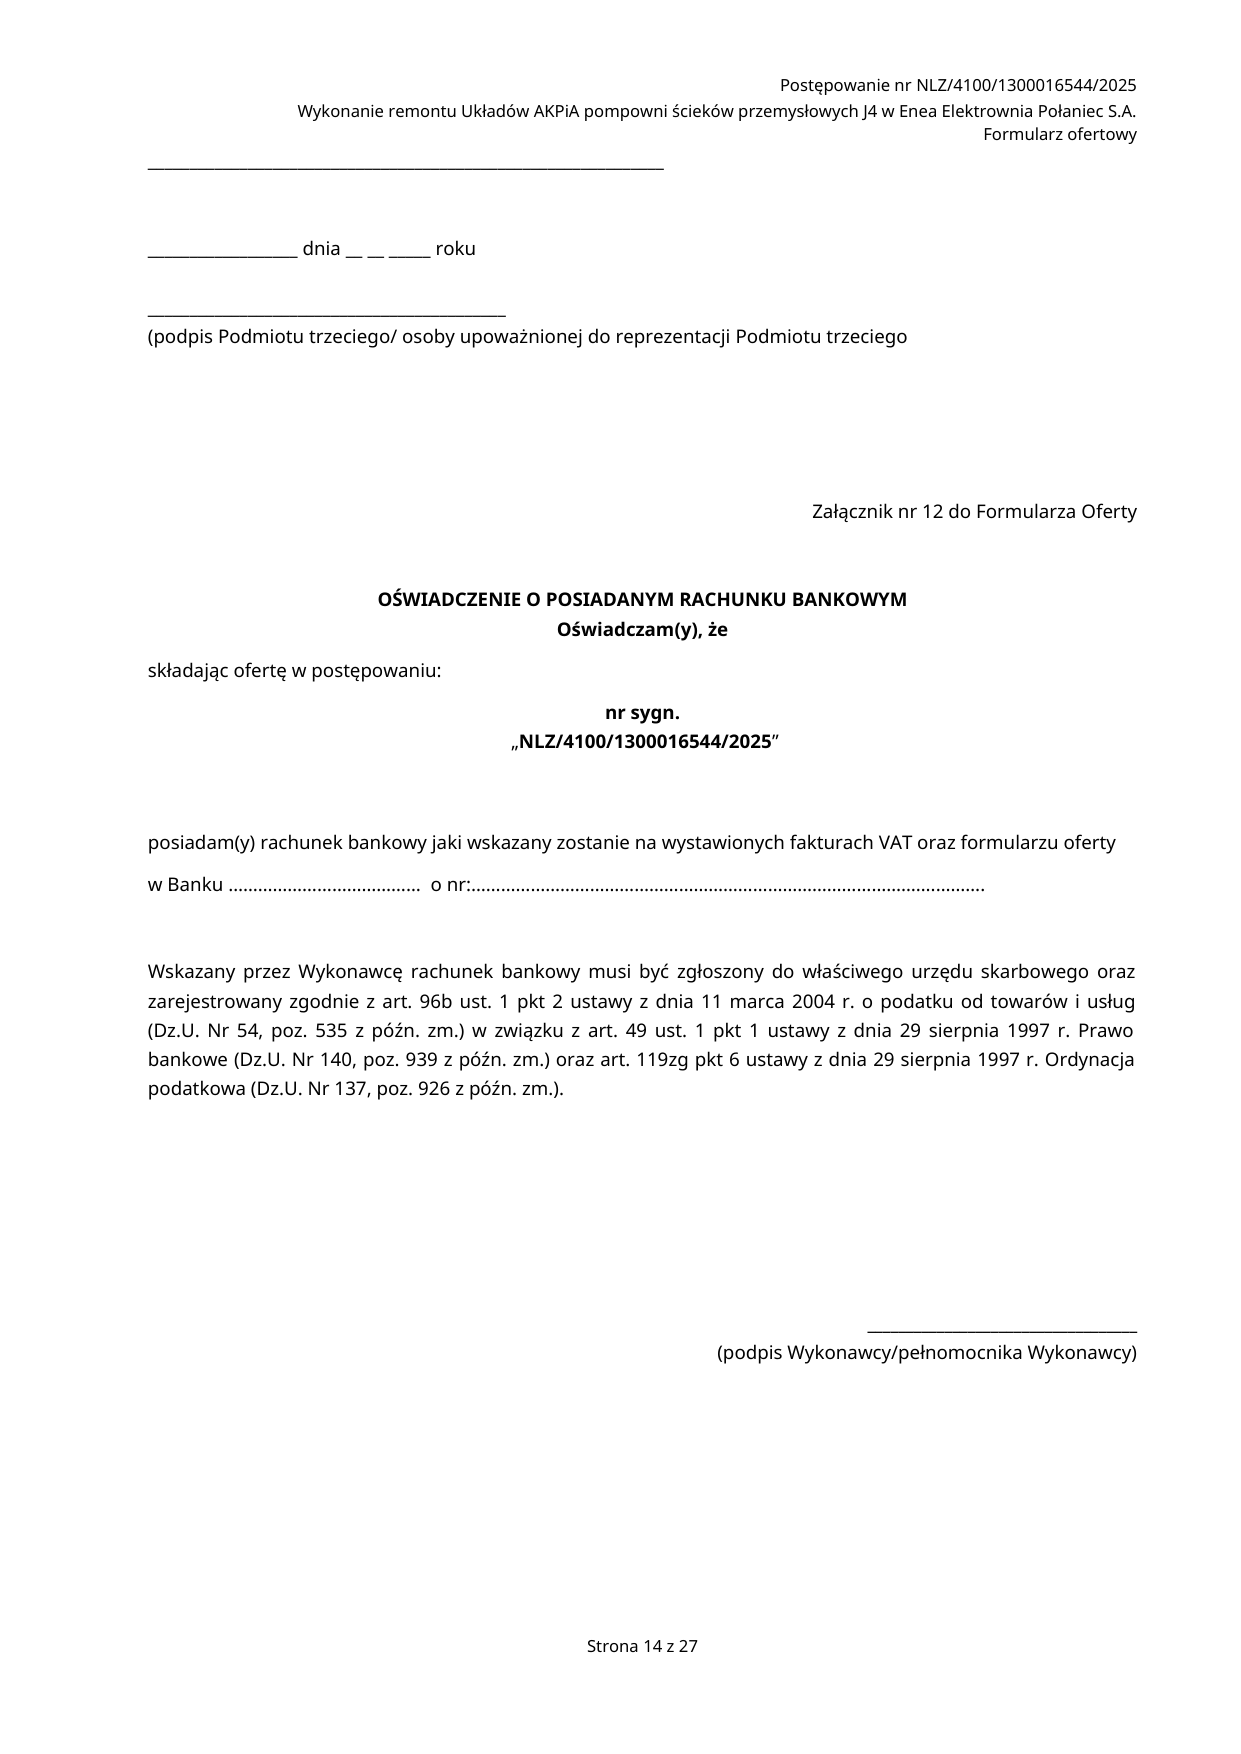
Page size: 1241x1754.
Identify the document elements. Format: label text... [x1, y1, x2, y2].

text (podpis Wykonawcy/pełnomocnika Wykonawcy) [148, 1339, 1137, 1365]
text Wskazany przez Wykonawcę rachunek bankowy musi być zgłoszony do właściwego urzędu skarbowego oraz zarejestrowany zgodnie z art. 96b ust. 1 pkt 2 ustawy z dnia 11 marca 2004 r. o podatku od towarów i usług (Dz.U. Nr 54, poz. 535 z późn. zm.) w związku z art. 49 ust. 1 pkt 1 ustawy z dnia 29 sierpnia 1997 r. Prawo bankowe (Dz.U. Nr 140, poz. 939 z późn. zm.) oraz art. 119zg pkt 6 ustawy z dnia 29 sierpnia 1997 r. Ordynacja podatkowa (Dz.U. Nr 137, poz. 926 z późn. zm.). [148, 959, 1137, 1101]
text (podpis Podmiotu trzeciego/ osoby upoważnionej do reprezentacji Podmiotu trzeciego [148, 323, 1137, 349]
text ___________________________________ [148, 1310, 1137, 1335]
text ______________________________________________________________ [148, 148, 1137, 173]
text __________________ dnia __ __ _____ roku [148, 235, 1137, 261]
text Oświadczam(y), że [148, 616, 1137, 641]
list posiadam(y) rachunek bankowy jaki wskazany zostanie na wystawionych fakturach VAT oraz formularzu oferty [148, 829, 1137, 854]
list „NLZ/4100/1300016544/2025” [148, 729, 1137, 754]
text składając ofertę w postępowaniu: [148, 658, 1137, 683]
text ___________________________________________ [148, 294, 1137, 319]
text Załącznik nr 12 do Formularza Oferty [148, 499, 1137, 524]
text w Banku ………………………………… o nr:………………………………………………………………………………….………. [148, 871, 1137, 896]
text nr sygn. [148, 699, 1137, 725]
text OŚWIADCZENIE O POSIADANYM RACHUNKU BANKOWYM [148, 587, 1137, 612]
